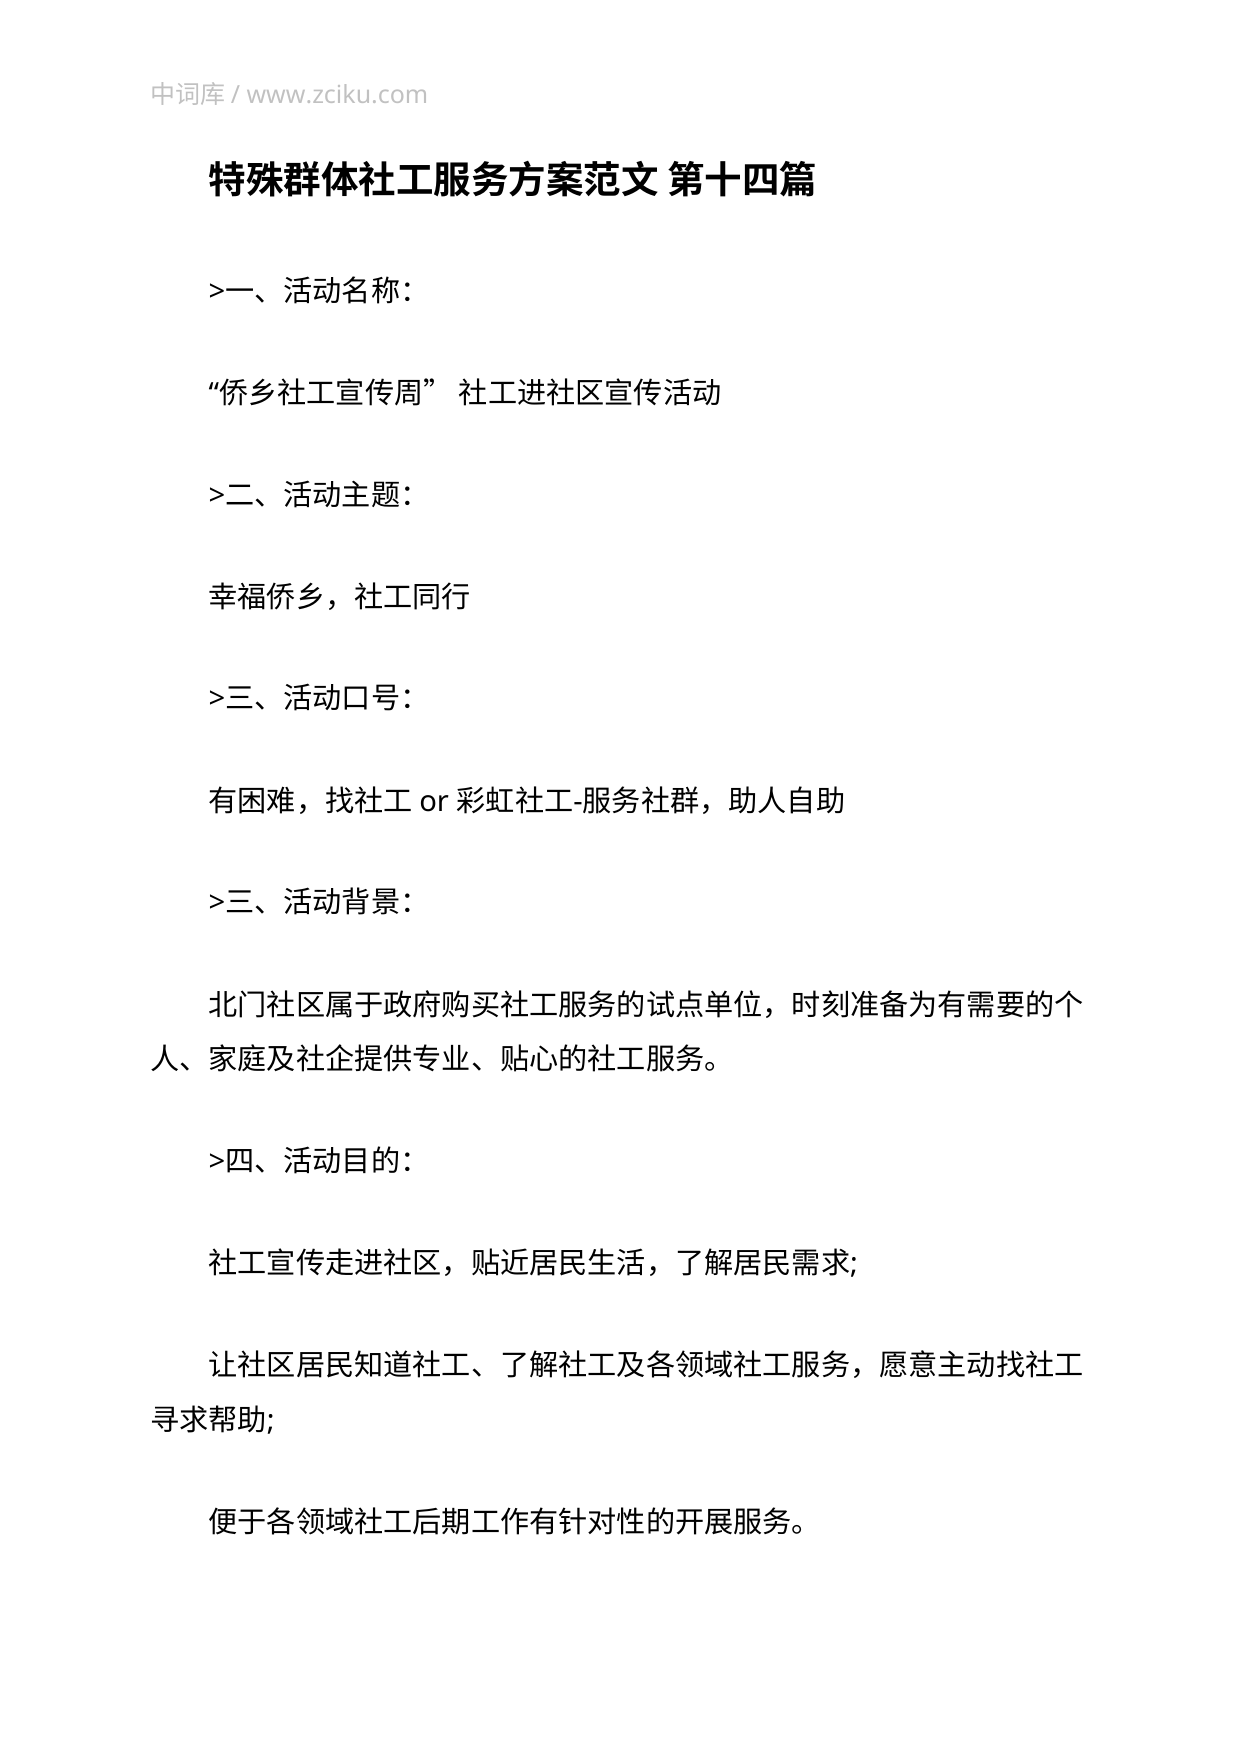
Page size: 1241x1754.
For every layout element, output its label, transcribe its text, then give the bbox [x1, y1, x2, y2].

text >三、活动背景： [150, 879, 1090, 921]
text >一、活动名称： [150, 267, 1090, 310]
text 特殊群体社工服务方案范文 第十四篇 [150, 150, 1090, 204]
text 让社区居民知道社工、了解社工及各领域社工服务，愿意主动找社工寻求帮助; [150, 1342, 1090, 1439]
text 有困难，找社工 or 彩虹社工-服务社群，助人自助 [150, 777, 1090, 819]
text >三、活动口号： [150, 675, 1090, 717]
text >四、活动目的： [150, 1138, 1090, 1180]
text 幸福侨乡，社工同行 [150, 573, 1090, 616]
text 北门社区属于政府购买社工服务的试点单位，时刻准备为有需要的个人、家庭及社企提供专业、贴心的社工服务。 [150, 981, 1090, 1078]
text “侨乡社工宣传周” 社工进社区宣传活动 [150, 369, 1090, 412]
text 社工宣传走进社区，贴近居民生活，了解居民需求; [150, 1240, 1090, 1282]
text >二、活动主题： [150, 471, 1090, 514]
text 便于各领域社工后期工作有针对性的开展服务。 [150, 1498, 1090, 1541]
